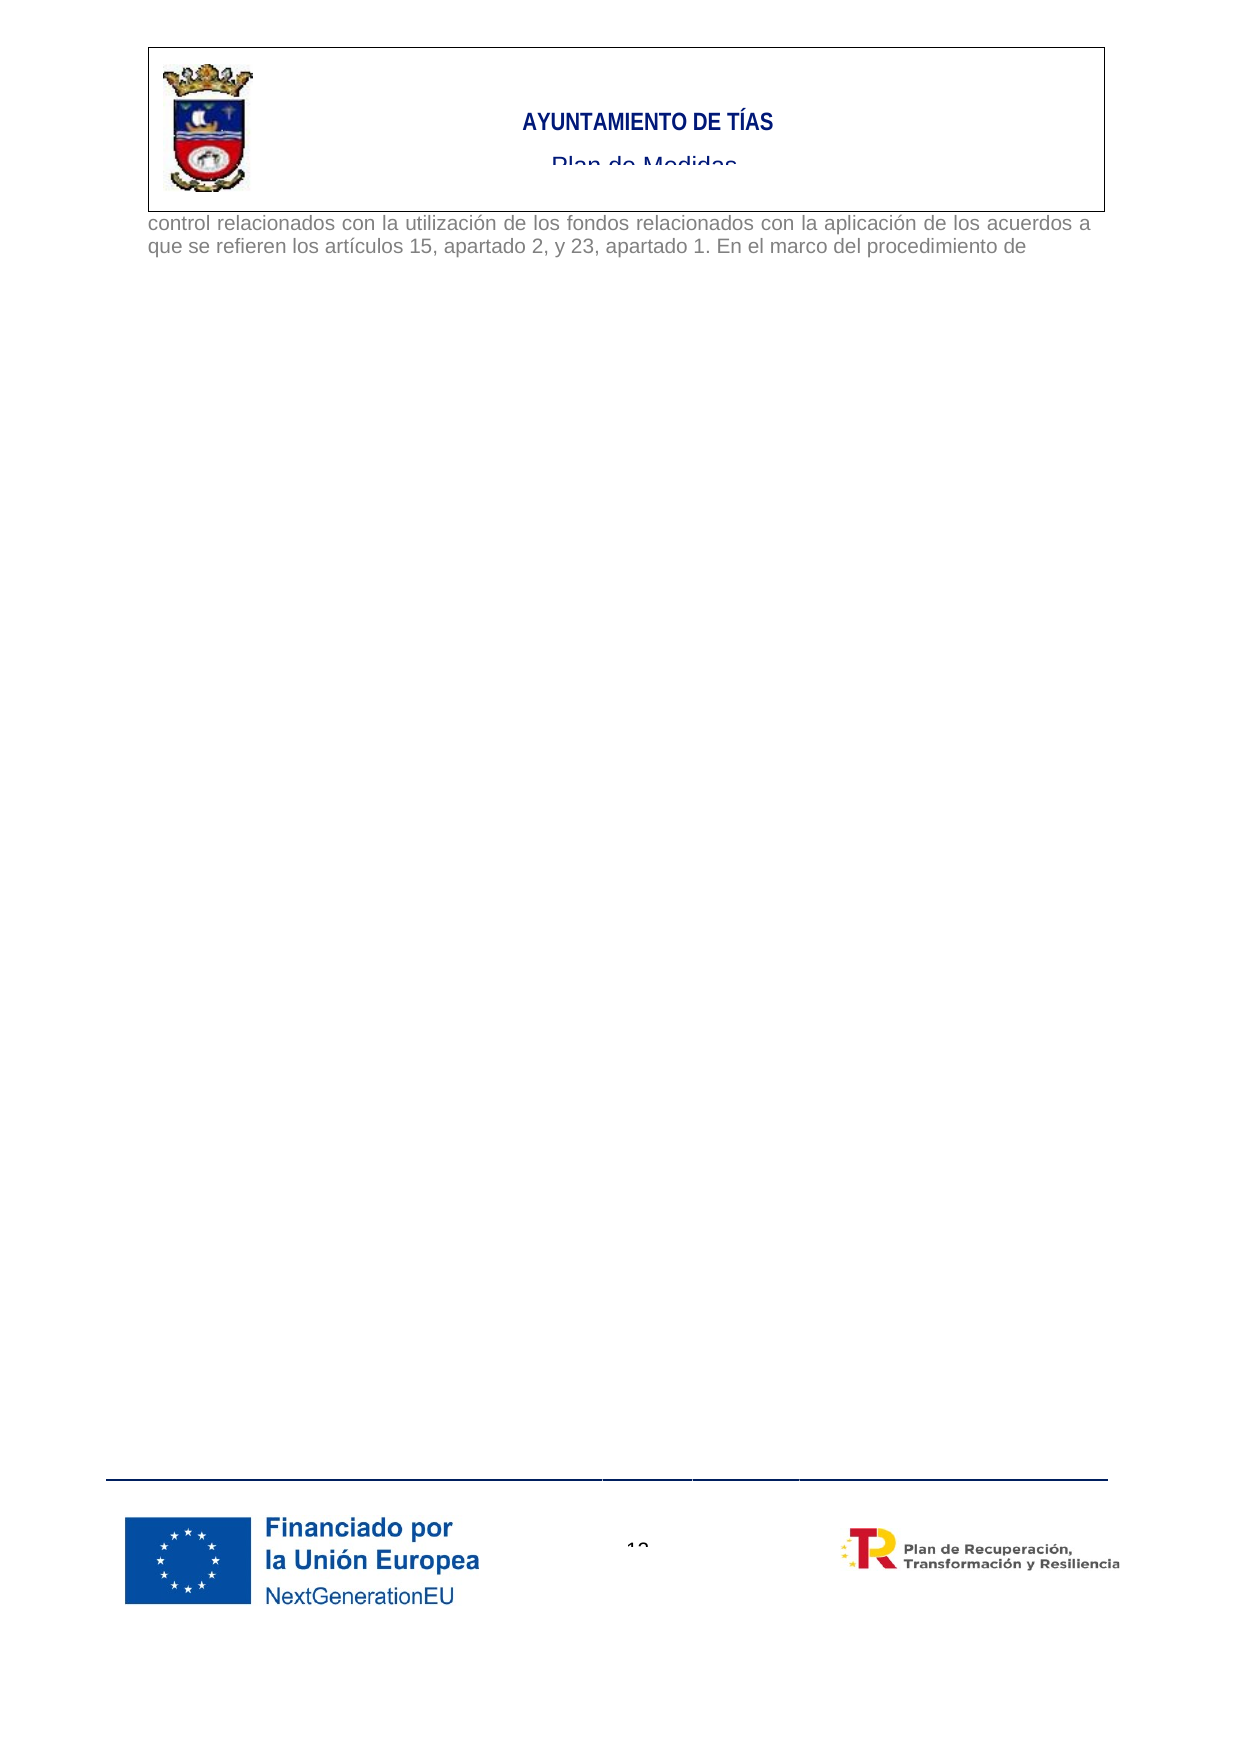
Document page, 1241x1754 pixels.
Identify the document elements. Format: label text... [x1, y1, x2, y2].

picture [163, 64, 253, 192]
picture [124, 1515, 480, 1606]
picture [840, 1528, 1120, 1571]
